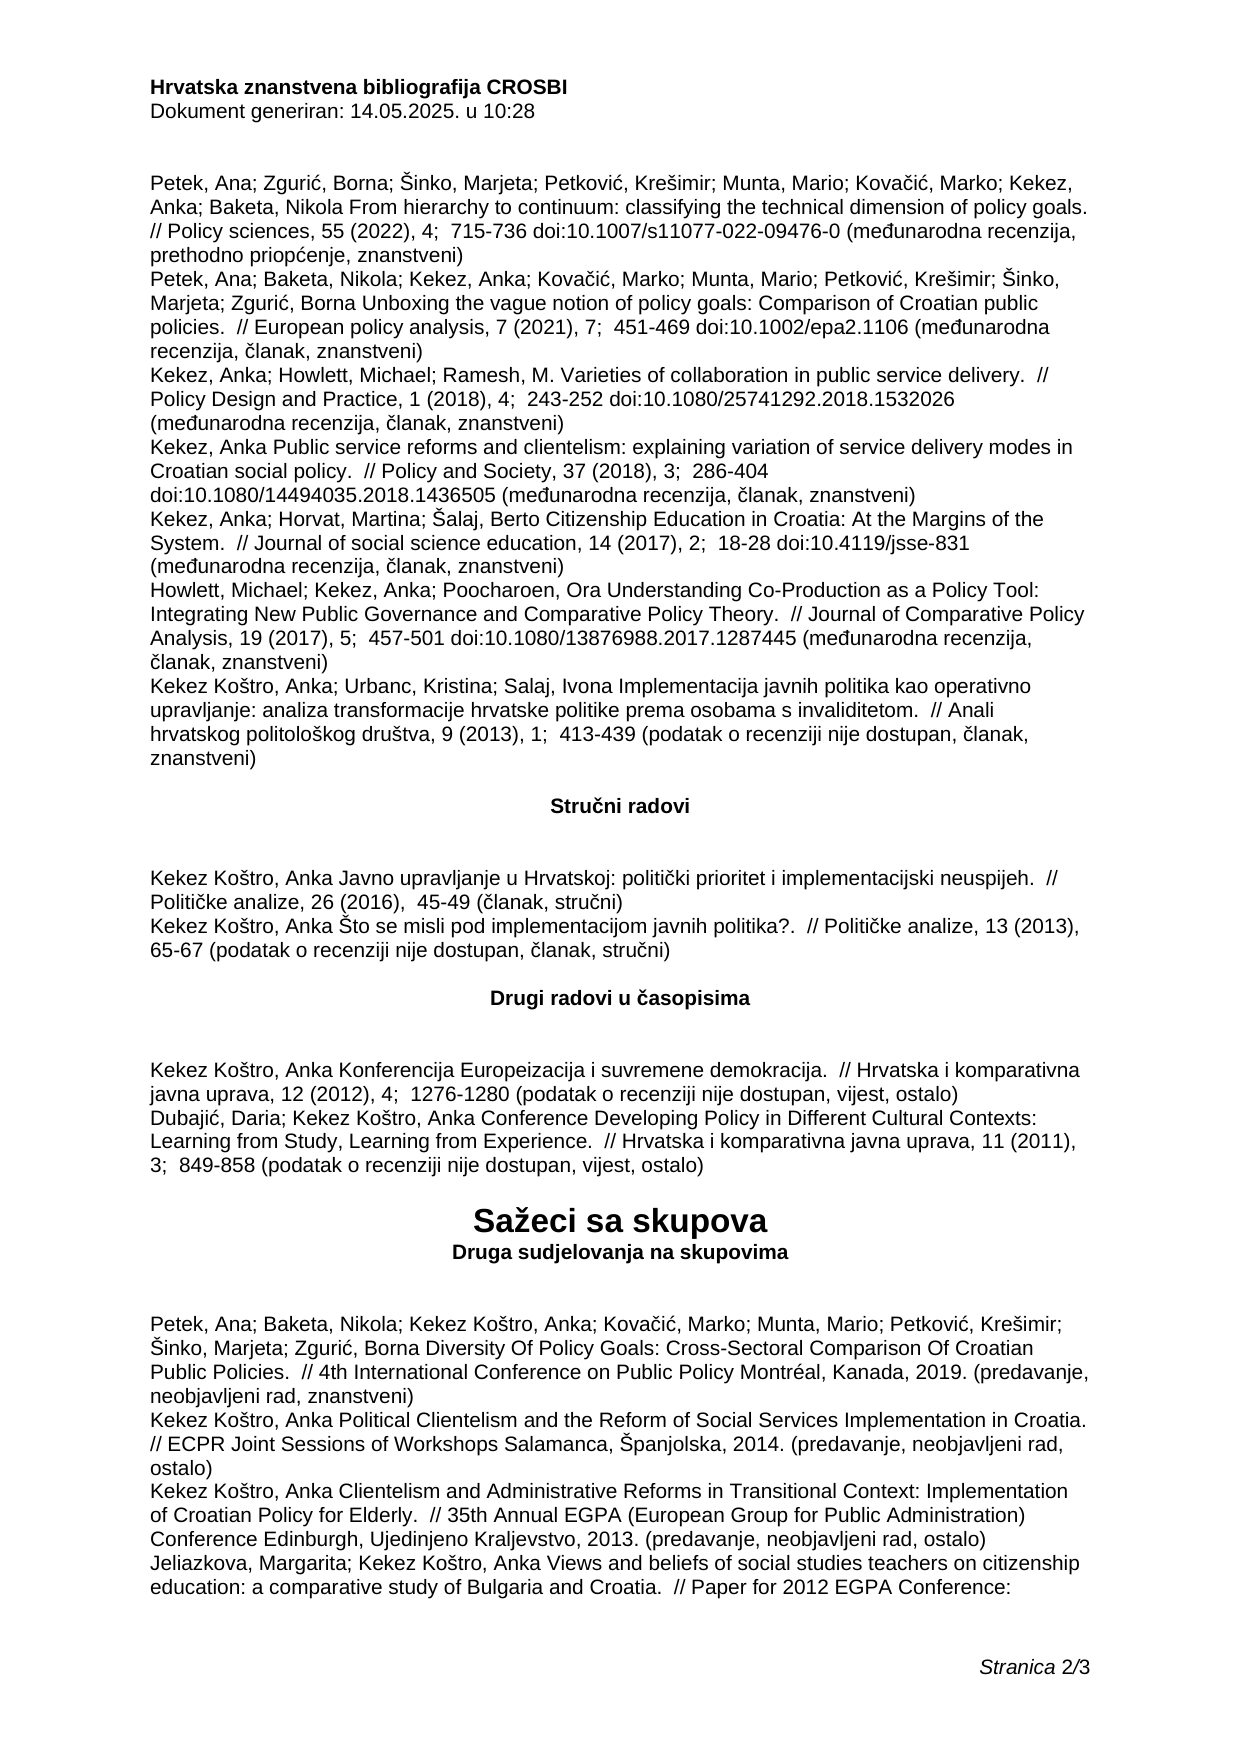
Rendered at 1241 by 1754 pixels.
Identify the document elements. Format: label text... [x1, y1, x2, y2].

subtitle Stručni radovi [150, 794, 1090, 818]
text Petek, Ana; Baketa, Nikola; Kekez, Anka; Kovačić, Marko; Munta, Mario; Petković, Krešimir; Šinko, Marjeta; Zgurić, Borna [150, 267, 1090, 363]
text Kekez, Anka; Horvat, Martina; Šalaj, Berto [150, 506, 1090, 578]
text Petek, Ana; Baketa, Nikola; Kekez Koštro, Anka; Kovačić, Marko; Munta, Mario; Petković, Krešimir; Šinko, Marjeta; Zgurić, Borna [150, 1312, 1090, 1407]
text Kekez Koštro, Anka; Urbanc, Kristina; Salaj, Ivona [150, 674, 1090, 770]
text Dubajić, Daria; Kekez Koštro, Anka [150, 1105, 1090, 1177]
text Kekez, Anka [150, 434, 1090, 506]
subtitle Druga sudjelovanja na skupovima [150, 1240, 1090, 1264]
subtitle Drugi radovi u časopisima [150, 986, 1090, 1009]
text Petek, Ana; Zgurić, Borna; Šinko, Marjeta; Petković, Krešimir; Munta, Mario; Kovačić, Marko; Kekez, Anka; Baketa, Nikola [150, 171, 1090, 267]
text Kekez Koštro, Anka [150, 1407, 1090, 1479]
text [150, 1551, 1090, 1599]
text Kekez Koštro, Anka [150, 914, 1090, 962]
text Howlett, Michael; Kekez, Anka; Poocharoen, Ora [150, 578, 1090, 674]
text Kekez Koštro, Anka [150, 1479, 1090, 1551]
text Kekez, Anka; Howlett, Michael; Ramesh, M. [150, 363, 1090, 434]
text Kekez Koštro, Anka [150, 1057, 1090, 1105]
text Kekez Koštro, Anka [150, 866, 1090, 914]
subtitle Sažeci sa skupova [150, 1201, 1090, 1240]
